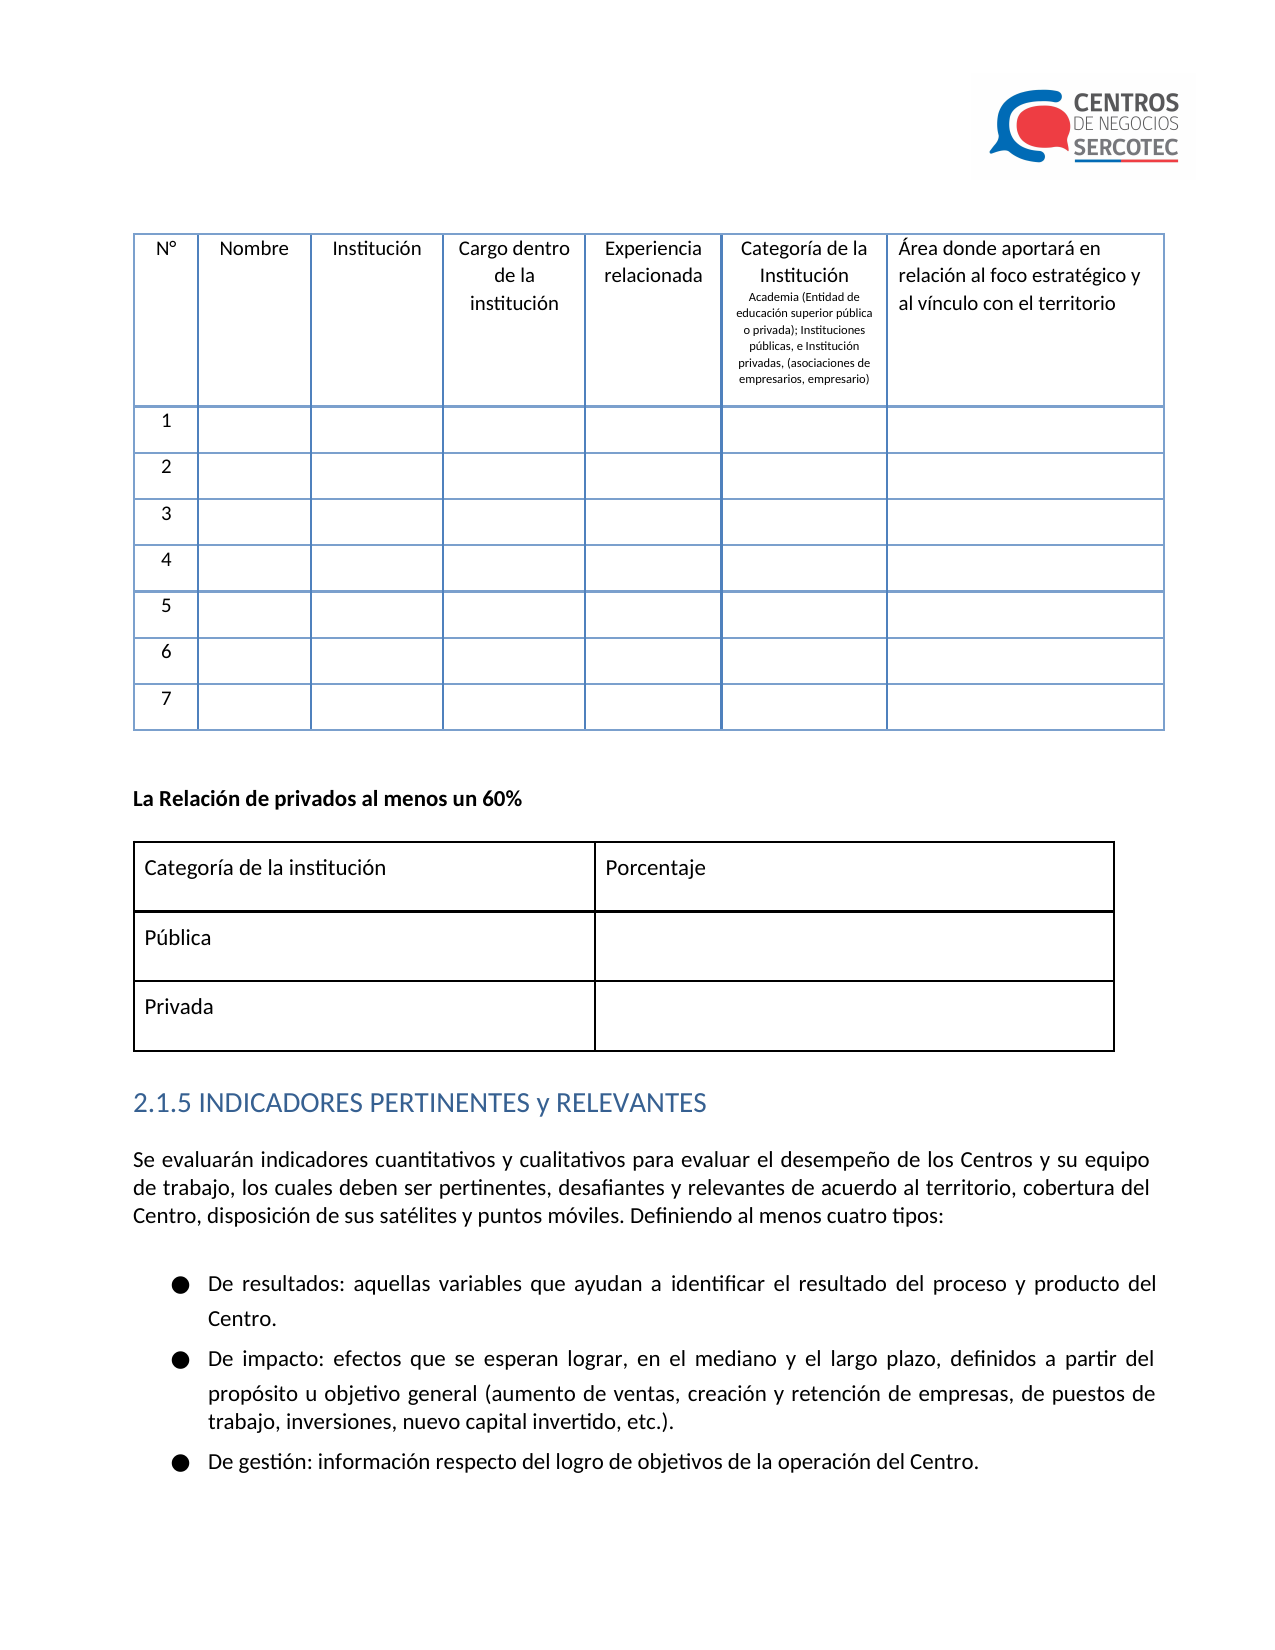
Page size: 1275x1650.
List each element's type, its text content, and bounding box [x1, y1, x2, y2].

table_cell 5 [135, 593, 197, 637]
table_cell 6 [135, 639, 197, 683]
table_cell [199, 408, 310, 452]
table_cell [199, 546, 310, 590]
table_cell [888, 546, 1163, 590]
table_cell [596, 913, 1113, 980]
table_cell [199, 500, 310, 544]
table_cell [312, 593, 442, 637]
table_cell [444, 546, 584, 590]
table_cell [723, 500, 886, 544]
table_cell [199, 454, 310, 498]
subtitle 2.1.5 INDICADORES PERTINENTES y RELEVANTES [133, 1084, 1157, 1119]
table_cell [723, 408, 886, 452]
table_cell [888, 639, 1163, 683]
table_header Área donde aportará en relación al foco estratégico y al vínculo con el territorio [888, 235, 1163, 405]
table_cell [888, 685, 1163, 729]
table_cell [723, 639, 886, 683]
table_cell [586, 546, 720, 590]
table_cell [723, 454, 886, 498]
table_cell [586, 639, 720, 683]
table_cell [586, 500, 720, 544]
list De gestión: información respecto del logro de objetivos de la operación del Centro. [170, 1435, 1157, 1482]
table_cell [199, 593, 310, 637]
table_cell [199, 639, 310, 683]
table_header Experiencia relacionada [586, 235, 720, 405]
table_header N° [135, 235, 197, 405]
table_header Categoría de la Institución Academia (Entidad de educación superior pública o privada); Instituciones públicas, e Institución privadas, (asociaciones de empresarios, empresario) [723, 235, 886, 405]
text Se evaluarán indicadores cuantitativos y cualitativos para evaluar el desempeño de los Centros y su equipo de trabajo, los cuales deben ser pertinentes, desafiantes y relevantes de acuerdo al territorio, cobertura del Centro, disposición de sus satélites y puntos móviles. Definiendo al menos cuatro tipos: [133, 1145, 1152, 1229]
table_cell [888, 454, 1163, 498]
table_cell [312, 546, 442, 590]
table_cell [444, 500, 584, 544]
table_cell 7 [135, 685, 197, 729]
table_cell [312, 408, 442, 452]
table_cell [723, 685, 886, 729]
table_header Cargo dentro de la institución [444, 235, 584, 405]
table_cell Pública [135, 913, 594, 980]
table_header Porcentaje [596, 843, 1113, 910]
table_cell [586, 454, 720, 498]
list De impacto: efectos que se esperan lograr, en el mediano y el largo plazo, definidos a partir del propósito u objetivo general (aumento de ventas, creación y retención de empresas, de puestos de trabajo, inversiones, nuevo capital invertido, etc.). [170, 1332, 1157, 1435]
table_cell [444, 685, 584, 729]
table_cell 4 [135, 546, 197, 590]
table_cell [444, 454, 584, 498]
table_cell [888, 500, 1163, 544]
table_cell [444, 593, 584, 637]
table_cell [723, 593, 886, 637]
table_cell [888, 408, 1163, 452]
table_cell [723, 546, 886, 590]
table_cell [596, 982, 1113, 1050]
table_cell [888, 593, 1163, 637]
table_cell [199, 685, 310, 729]
table_cell [312, 685, 442, 729]
list De resultados: aquellas variables que ayudan a identificar el resultado del proceso y producto del Centro. [170, 1257, 1157, 1332]
table_cell [586, 593, 720, 637]
table_cell [312, 639, 442, 683]
table_header Categoría de la institución [135, 843, 594, 910]
table_cell Privada [135, 982, 594, 1050]
table_cell [444, 408, 584, 452]
table_cell [312, 454, 442, 498]
table_header Nombre [199, 235, 310, 405]
table_cell [586, 685, 720, 729]
table_cell 3 [135, 500, 197, 544]
table_cell [586, 408, 720, 452]
text La Relación de privados al menos un 60% [133, 784, 1157, 813]
picture [971, 73, 1197, 180]
table_cell 1 [135, 408, 197, 452]
table_cell [444, 639, 584, 683]
table_cell 2 [135, 454, 197, 498]
table_cell [312, 500, 442, 544]
table_header Institución [312, 235, 442, 405]
